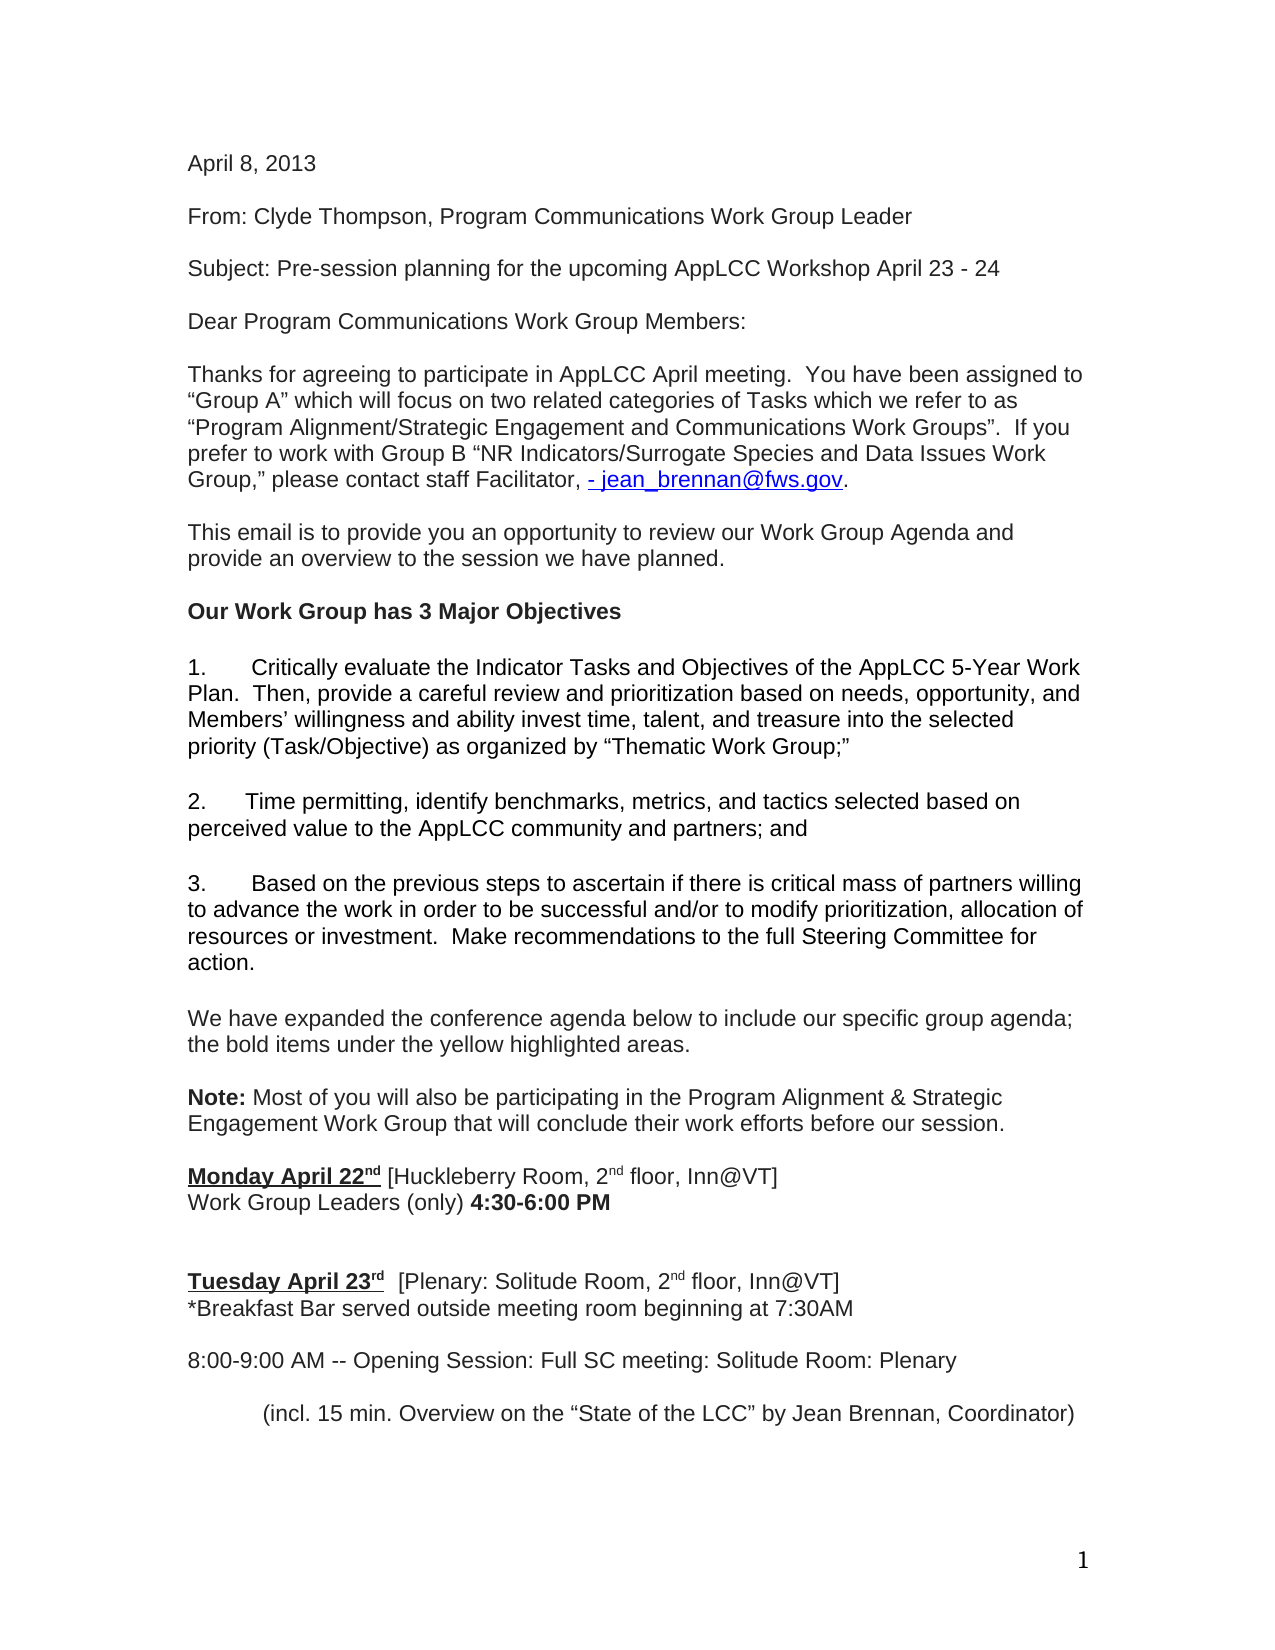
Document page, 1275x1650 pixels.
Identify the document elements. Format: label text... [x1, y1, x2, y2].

text (incl. 15 min. Overview on the “State of the LCC” by Jean Brennan, Coordinator) [262, 1400, 1087, 1426]
text From: Clyde Thompson, Program Communications Work Group Leader [187, 203, 1087, 229]
text Work Group Leaders (only) 4:30-6:00 PM [187, 1189, 1087, 1215]
text April 8, 2013 [187, 150, 1087, 176]
text Tuesday April 23rd [Plenary: Solitude Room, 2nd floor, Inn@VT] [187, 1268, 1087, 1294]
text Dear Program Communications Work Group Members: [187, 308, 1087, 334]
text *Breakfast Bar served outside meeting room beginning at 7:30AM [187, 1294, 1087, 1321]
text 2. Time permitting, identify benchmarks, metrics, and tactics selected based on perceived value to the AppLCC community and partners; and [187, 788, 1087, 841]
text Thanks for agreeing to participate in AppLCC April meeting. You have been assigned to “Group A” which will focus on two related categories of Tasks which we refer to as “Program Alignment/Strategic Engagement and Communications Work Groups”. If you prefer to work with Group B “NR Indicators/Surrogate Species and Data Issues Work Group,” please contact staff Facilitator, - jean_brennan@fws.gov. [187, 361, 1087, 493]
text We have expanded the conference agenda below to include our specific group agenda; the bold items under the yellow highlighted areas. [187, 1004, 1087, 1057]
text 3. Based on the previous steps to ascertain if there is critical mass of partners willing to advance the work in order to be successful and/or to modify prioritization, allocation of resources or investment. Make recommendations to the full Steering Committee for action. [187, 870, 1087, 975]
text 8:00-9:00 AM -- Opening Session: Full SC meeting: Solitude Room: Plenary [187, 1347, 1087, 1373]
text This email is to provide you an opportunity to review our Work Group Agenda and provide an overview to the session we have planned. [187, 519, 1087, 572]
text Our Work Group has 3 Major Objectives [187, 598, 1087, 624]
text 1. Critically evaluate the Indicator Tasks and Objectives of the AppLCC 5-Year Work Plan. Then, provide a careful review and prioritization based on needs, opportunity, and Members’ willingness and ability invest time, talent, and treasure into the selected priority (Task/Objective) as organized by “Thematic Work Group;” [187, 653, 1087, 759]
text Note: Most of you will also be participating in the Program Alignment & Strategic Engagement Work Group that will conclude their work efforts before our session. [187, 1084, 1087, 1136]
text Subject: Pre-session planning for the upcoming AppLCC Workshop April 23 - 24 [187, 255, 1087, 282]
text Monday April 22nd [Huckleberry Room, 2nd floor, Inn@VT] [187, 1163, 1087, 1189]
